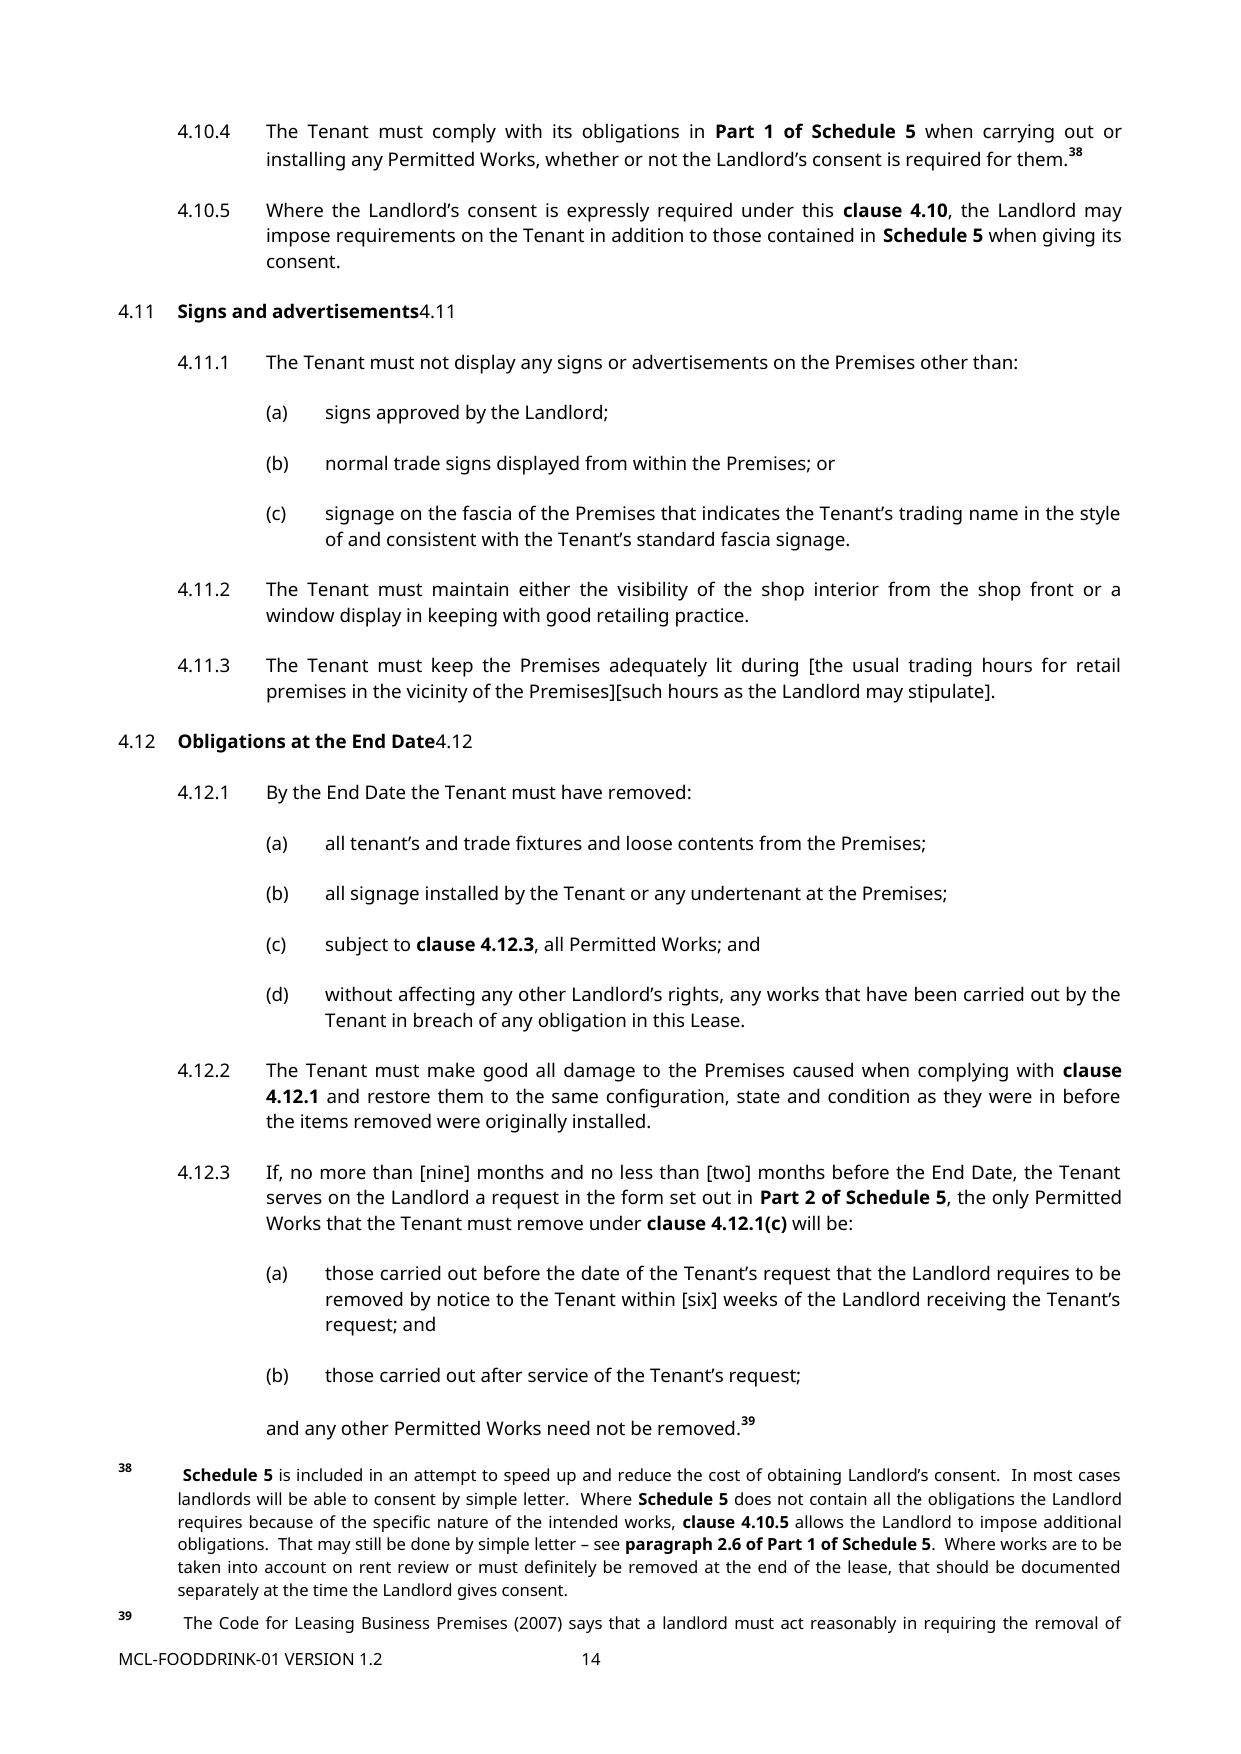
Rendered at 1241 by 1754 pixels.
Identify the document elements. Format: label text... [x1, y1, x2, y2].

text The Tenant must keep the Premises adequately lit during [the usual trading hours for retail premises in the vicinity of the Premises][such hours as the Landlord may stipulate]. [177, 653, 1122, 704]
text those carried out before the date of the Tenant’s request that the Landlord requires to be removed by notice to the Tenant within [six] weeks of the Landlord receiving the Tenant’s request; and [266, 1261, 1122, 1337]
text Where the Landlord’s consent is expressly required under this clause 4.10, the Landlord may impose requirements on the Tenant in addition to those contained in Schedule 5 when giving its consent. [177, 197, 1122, 274]
text and any other Permitted Works need not be removed. [266, 1413, 1122, 1441]
text without affecting any other Landlord’s rights, any works that have been carried out by the Tenant in breach of any obligation in this Lease. [266, 981, 1122, 1032]
text By the End Date the Tenant must have removed: [177, 779, 1122, 805]
text The Tenant must comply with its obligations in Part 1 of Schedule 5 when carrying out or installing any Permitted Works, whether or not the Landlord’s consent is required for them. [177, 118, 1122, 172]
text all tenant’s and trade fixtures and loose contents from the Premises; [266, 830, 1122, 855]
text The Tenant must make good all damage to the Premises caused when complying with clause 4.12.1 and restore them to the same configuration, state and condition as they were in before the items removed were originally installed. [177, 1057, 1122, 1134]
text signage on the fascia of the Premises that indicates the Tenant’s trading name in the style of and consistent with the Tenant’s standard fascia signage. [266, 501, 1122, 552]
text those carried out after service of the Tenant’s request; [266, 1362, 1122, 1388]
text The Tenant must not display any signs or advertisements on the Premises other than: [177, 349, 1122, 375]
text The Tenant must maintain either the visibility of the shop interior from the shop front or a window display in keeping with good retailing practice. [177, 577, 1122, 628]
text If, no more than [nine] months and no less than [two] months before the End Date, the Tenant serves on the Landlord a request in the form set out in Part 2 of Schedule 5, the only Permitted Works that the Tenant must remove under clause 4.12.1(c) will be: [177, 1159, 1122, 1236]
text signs approved by the Landlord; [266, 400, 1122, 425]
text subject to clause 4.12.3, all Permitted Works; and [266, 931, 1122, 956]
text normal trade signs displayed from within the Premises; or [266, 450, 1122, 476]
text all signage installed by the Tenant or any undertenant at the Premises; [266, 880, 1122, 906]
